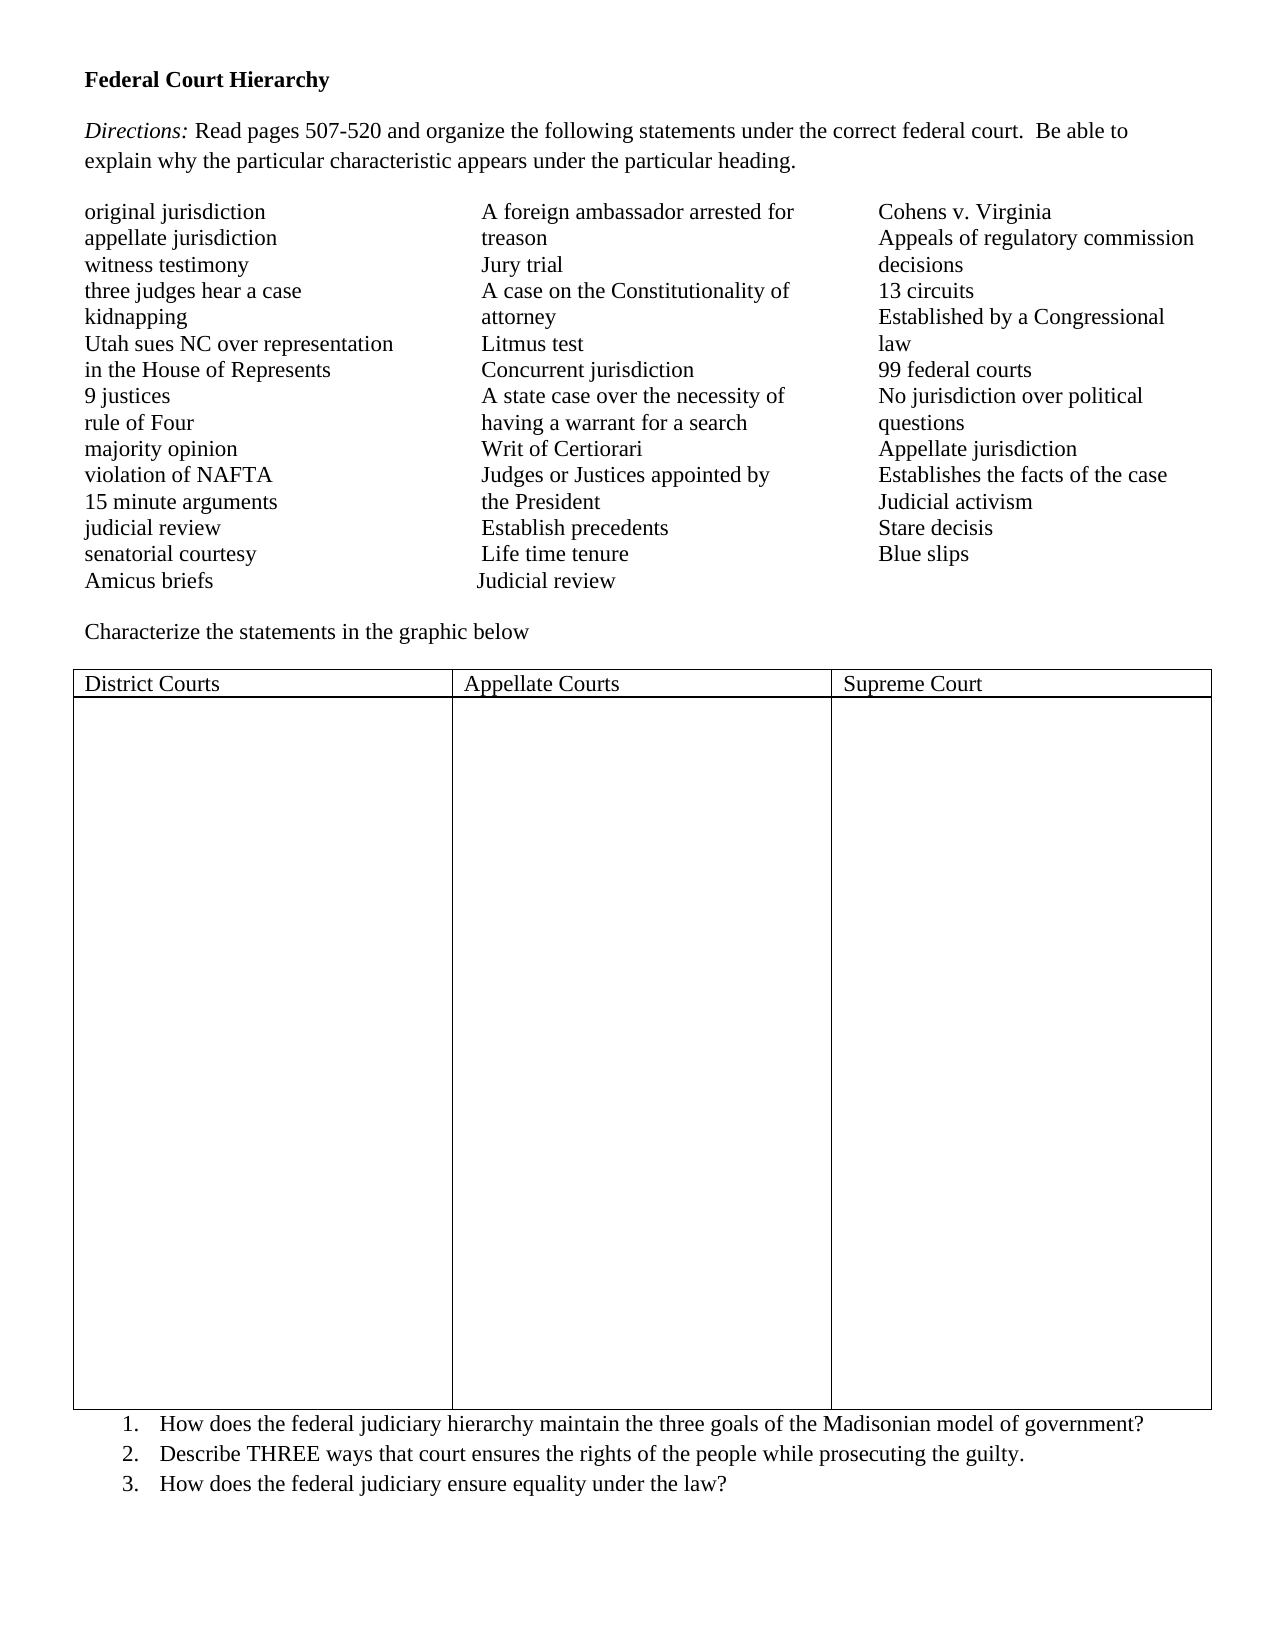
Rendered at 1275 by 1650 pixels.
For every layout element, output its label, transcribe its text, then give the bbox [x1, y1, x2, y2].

table_header Supreme Court [832, 670, 1211, 696]
table_cell [453, 698, 831, 1409]
text Cohens v. Virginia [878, 198, 1200, 224]
table_cell [74, 698, 452, 1409]
text No jurisdiction over political questions [878, 382, 1200, 435]
text Judicial activism [878, 488, 1200, 514]
text Litmus test [481, 330, 803, 356]
text Stare decisis [878, 514, 1200, 541]
text 9 justices [84, 382, 406, 409]
text Utah sues NC over representation in the House of Represents [84, 330, 406, 382]
text Federal Court Hierarchy [84, 66, 1200, 92]
list How does the federal judiciary ensure equality under the law? [122, 1470, 1200, 1497]
text original jurisdiction [84, 198, 406, 224]
text Life time tenure [481, 541, 803, 567]
text 15 minute arguments [84, 488, 406, 514]
text A state case over the necessity of having a warrant for a search [481, 382, 803, 435]
text A case on the Constitutionality of attorney [481, 277, 803, 330]
text violation of NAFTA [84, 461, 406, 488]
text three judges hear a case [84, 277, 406, 303]
text Appeals of regulatory commission decisions [878, 224, 1200, 277]
text Amicus briefs Judicial review [84, 567, 1200, 593]
text Directions: Read pages 507-520 and organize the following statements under the correct federal court. Be able to explain why the particular characteristic appears under the particular heading. [84, 117, 1200, 173]
list Describe THREE ways that court ensures the rights of the people while prosecuting the guilty. [122, 1440, 1200, 1467]
text majority opinion [84, 435, 406, 461]
list How does the federal judiciary hierarchy maintain the three goals of the Madisonian model of government? [122, 1410, 1200, 1436]
text Concurrent jurisdiction [481, 356, 803, 382]
text kidnapping [84, 303, 406, 330]
text 13 circuits [878, 277, 1200, 303]
text Established by a Congressional law [878, 303, 1200, 356]
text A foreign ambassador arrested for treason [481, 198, 803, 251]
text Appellate jurisdiction [878, 435, 1200, 461]
text senatorial courtesy [84, 541, 406, 567]
text Judges or Justices appointed by the President [481, 461, 803, 514]
text judicial review [84, 514, 406, 541]
text Establish precedents [481, 514, 803, 541]
text Writ of Certiorari [481, 435, 803, 461]
text 99 federal courts [878, 356, 1200, 382]
text rule of Four [84, 409, 406, 435]
table_cell [832, 698, 1211, 1409]
text witness testimony [84, 251, 406, 277]
text Blue slips [878, 541, 1200, 567]
text Establishes the facts of the case [878, 461, 1200, 488]
text Characterize the statements in the graphic below [84, 618, 1200, 644]
text Jury trial [481, 251, 803, 277]
table_header District Courts [74, 670, 452, 696]
table_header Appellate Courts [453, 670, 831, 696]
text appellate jurisdiction [84, 224, 406, 251]
